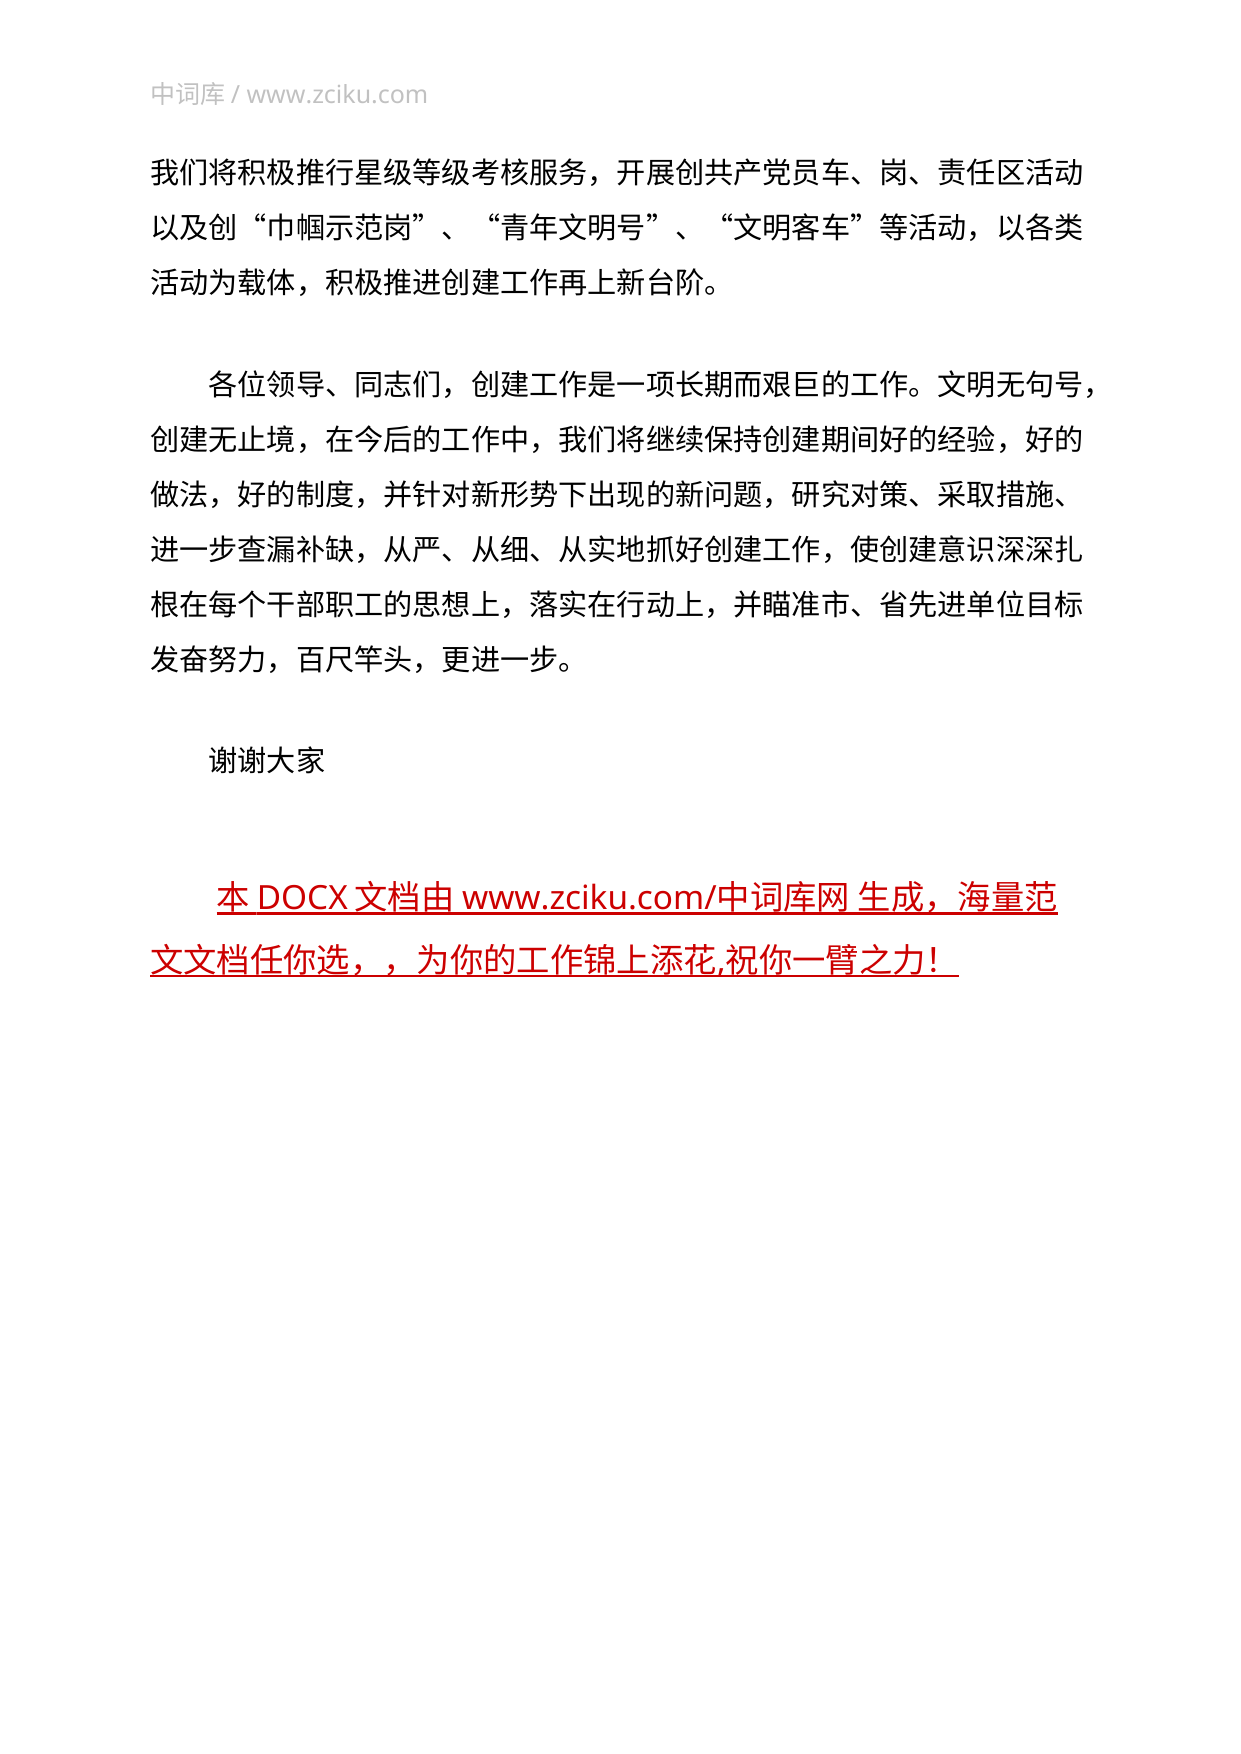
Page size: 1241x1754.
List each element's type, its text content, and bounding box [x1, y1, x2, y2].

text 各位领导、同志们，创建工作是一项长期而艰巨的工作。文明无句号，创建无止境，在今后的工作中，我们将继续保持创建期间好的经验，好的做法，好的制度，并针对新形势下出现的新问题，研究对策、采取措施、进一步查漏补缺，从严、从细、从实地抓好创建工作，使创建意识深深扎根在每个干部职工的思想上，落实在行动上，并瞄准市、省先进单位目标发奋努力，百尺竿头，更进一步。 [150, 362, 1090, 678]
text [150, 150, 1090, 302]
text 谢谢大家 [150, 738, 1090, 780]
text 本DOCX文档由 www.zciku.com/中词库网 生成，海量范文文档任你选，，为你的工作锦上添花,祝你一臂之力！ [150, 871, 1090, 982]
